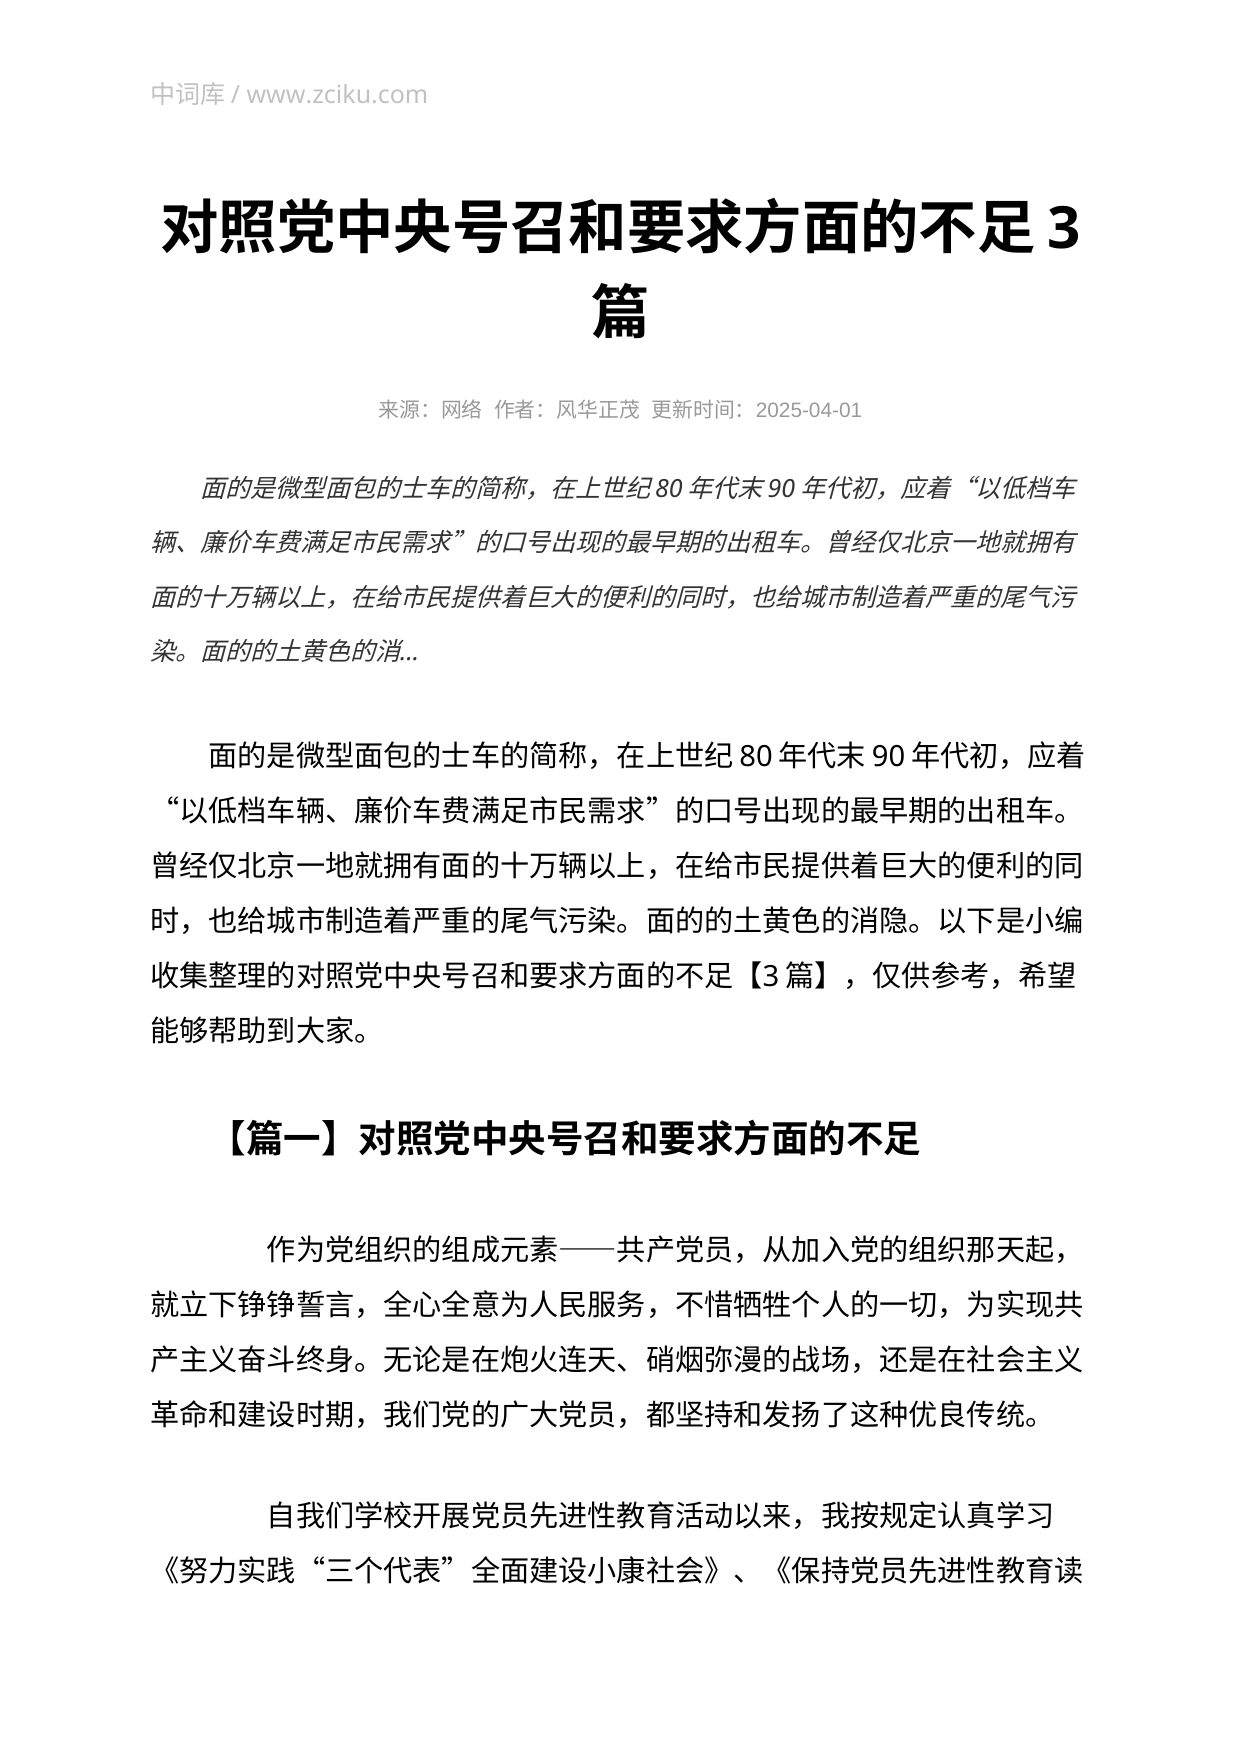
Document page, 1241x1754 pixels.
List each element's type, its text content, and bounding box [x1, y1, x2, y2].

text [150, 1493, 1090, 1590]
text 来源：网络 作者：风华正茂 更新时间：2025-04-01 [150, 397, 1090, 421]
subtitle 对照党中央号召和要求方面的不足3篇 [150, 181, 1090, 351]
text 作为党组织的组成元素——共产党员，从加入党的组织那天起，就立下铮铮誓言，全心全意为人民服务，不惜牺牲个人的一切，为实现共产主义奋斗终身。无论是在炮火连天、硝烟弥漫的战场，还是在社会主义革命和建设时期，我们党的广大党员，都坚持和发扬了这种优良传统。 [150, 1226, 1090, 1433]
text 面的是微型面包的士车的简称，在上世纪80年代末90年代初，应着“以低档车辆、廉价车费满足市民需求”的口号出现的最早期的出租车。曾经仅北京一地就拥有面的十万辆以上，在给市民提供着巨大的便利的同时，也给城市制造着严重的尾气污染。面的的土黄色的消... [150, 468, 1090, 668]
text 面的是微型面包的士车的简称，在上世纪80年代末90年代初，应着“以低档车辆、廉价车费满足市民需求”的口号出现的最早期的出租车。曾经仅北京一地就拥有面的十万辆以上，在给市民提供着巨大的便利的同时，也给城市制造着严重的尾气污染。面的的土黄色的消隐。以下是小编收集整理的对照党中央号召和要求方面的不足【3篇】，仅供参考，希望能够帮助到大家。 [150, 733, 1090, 1049]
text 【篇一】对照党中央号召和要求方面的不足 [150, 1109, 1090, 1163]
